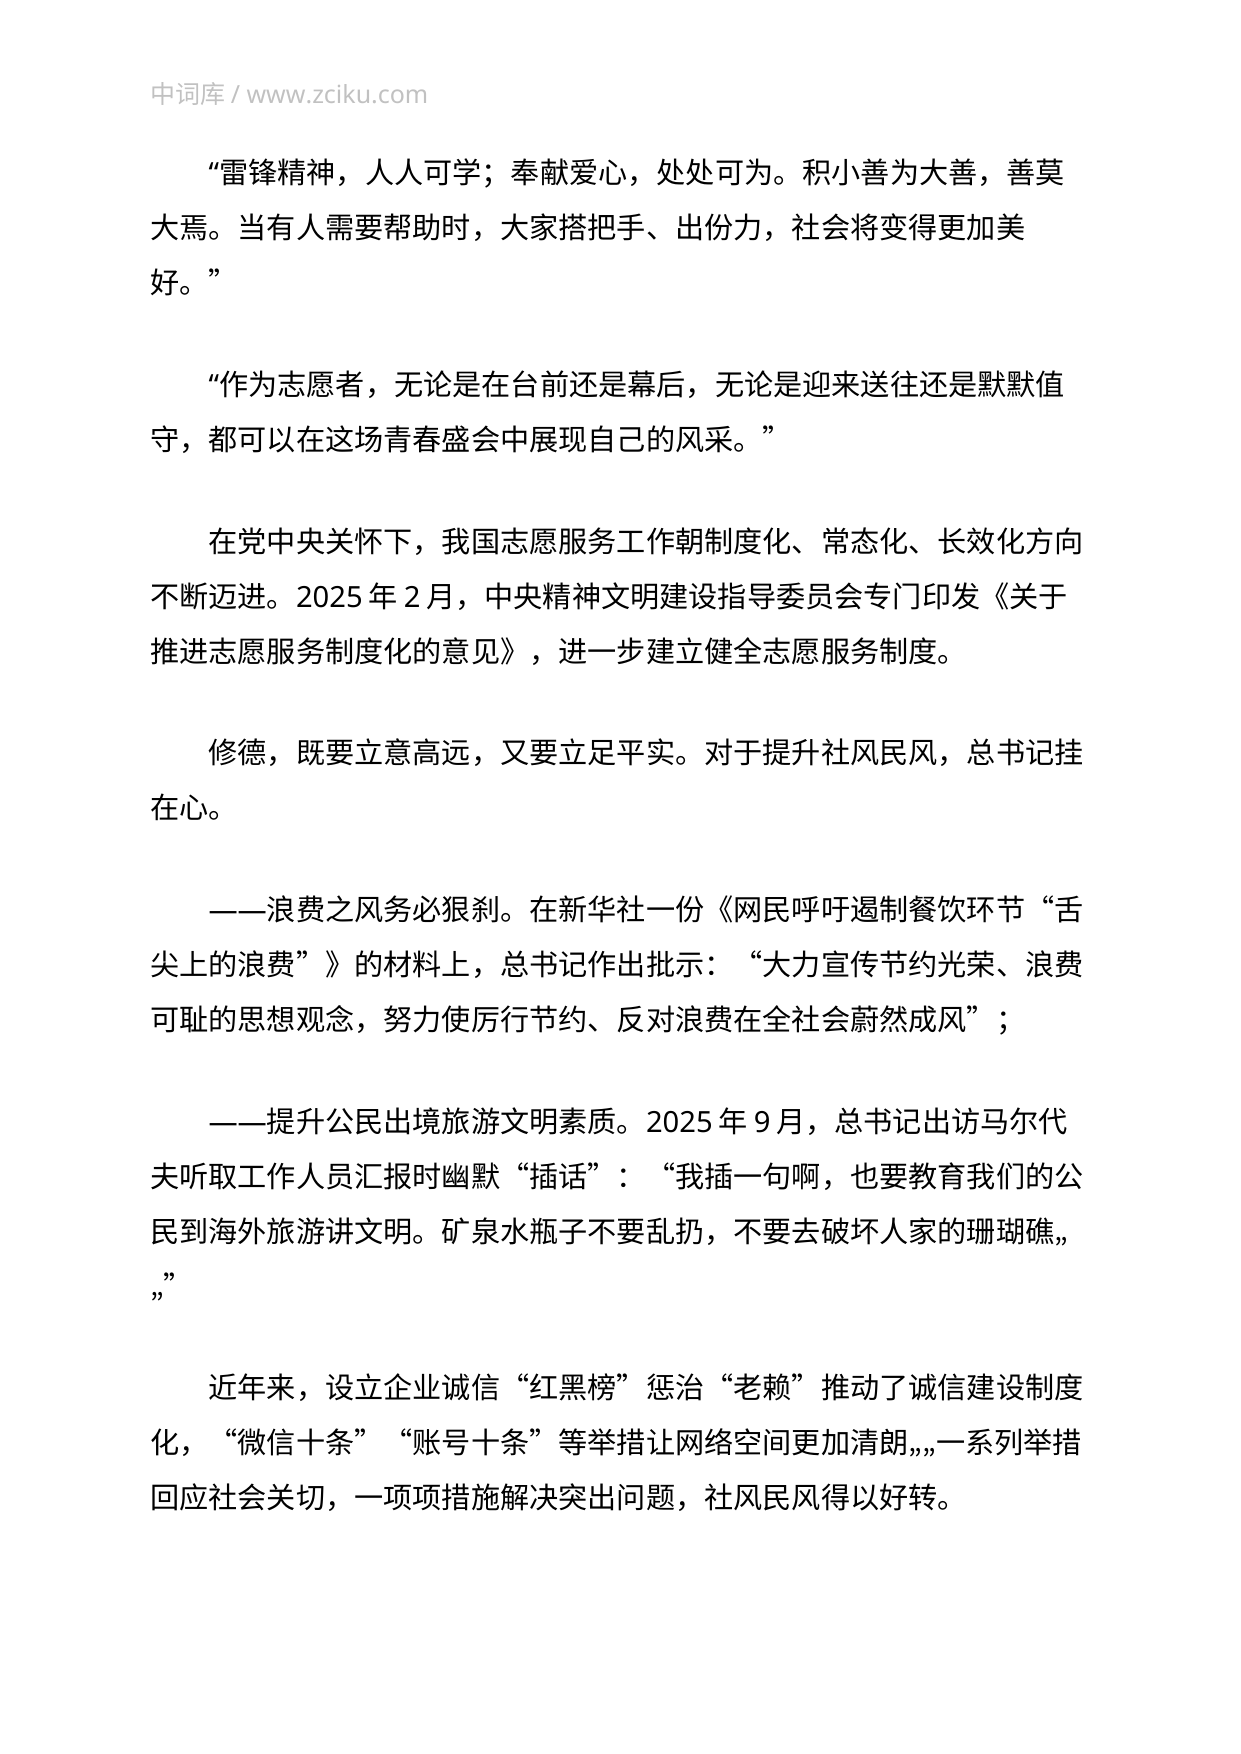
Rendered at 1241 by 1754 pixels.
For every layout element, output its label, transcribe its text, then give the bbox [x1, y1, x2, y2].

text 在党中央关怀下，我国志愿服务工作朝制度化、常态化、长效化方向不断迈进。2025年2月，中央精神文明建设指导委员会专门印发《关于推进志愿服务制度化的意见》，进一步建立健全志愿服务制度。 [150, 518, 1090, 671]
text ——提升公民出境旅游文明素质。2025年9月，总书记出访马尔代夫听取工作人员汇报时幽默“插话”：“我插一句啊，也要教育我们的公民到海外旅游讲文明。矿泉水瓶子不要乱扔，不要去破坏人家的珊瑚礁„„” [150, 1098, 1090, 1306]
text ——浪费之风务必狠刹。在新华社一份《网民呼吁遏制餐饮环节“舌尖上的浪费”》的材料上，总书记作出批示：“大力宣传节约光荣、浪费可耻的思想观念，努力使厉行节约、反对浪费在全社会蔚然成风”； [150, 887, 1090, 1039]
text 修德，既要立意高远，又要立足平实。对于提升社风民风，总书记挂在心。 [150, 730, 1090, 827]
text “作为志愿者，无论是在台前还是幕后，无论是迎来送往还是默默值守，都可以在这场青春盛会中展现自己的风采。” [150, 362, 1090, 459]
text “雷锋精神，人人可学；奉献爱心，处处可为。积小善为大善，善莫大焉。当有人需要帮助时，大家搭把手、出份力，社会将变得更加美好。” [150, 150, 1090, 302]
text 近年来，设立企业诚信“红黑榜”惩治“老赖”推动了诚信建设制度化，“微信十条”“账号十条”等举措让网络空间更加清朗„„一系列举措回应社会关切，一项项措施解决突出问题，社风民风得以好转。 [150, 1365, 1090, 1517]
